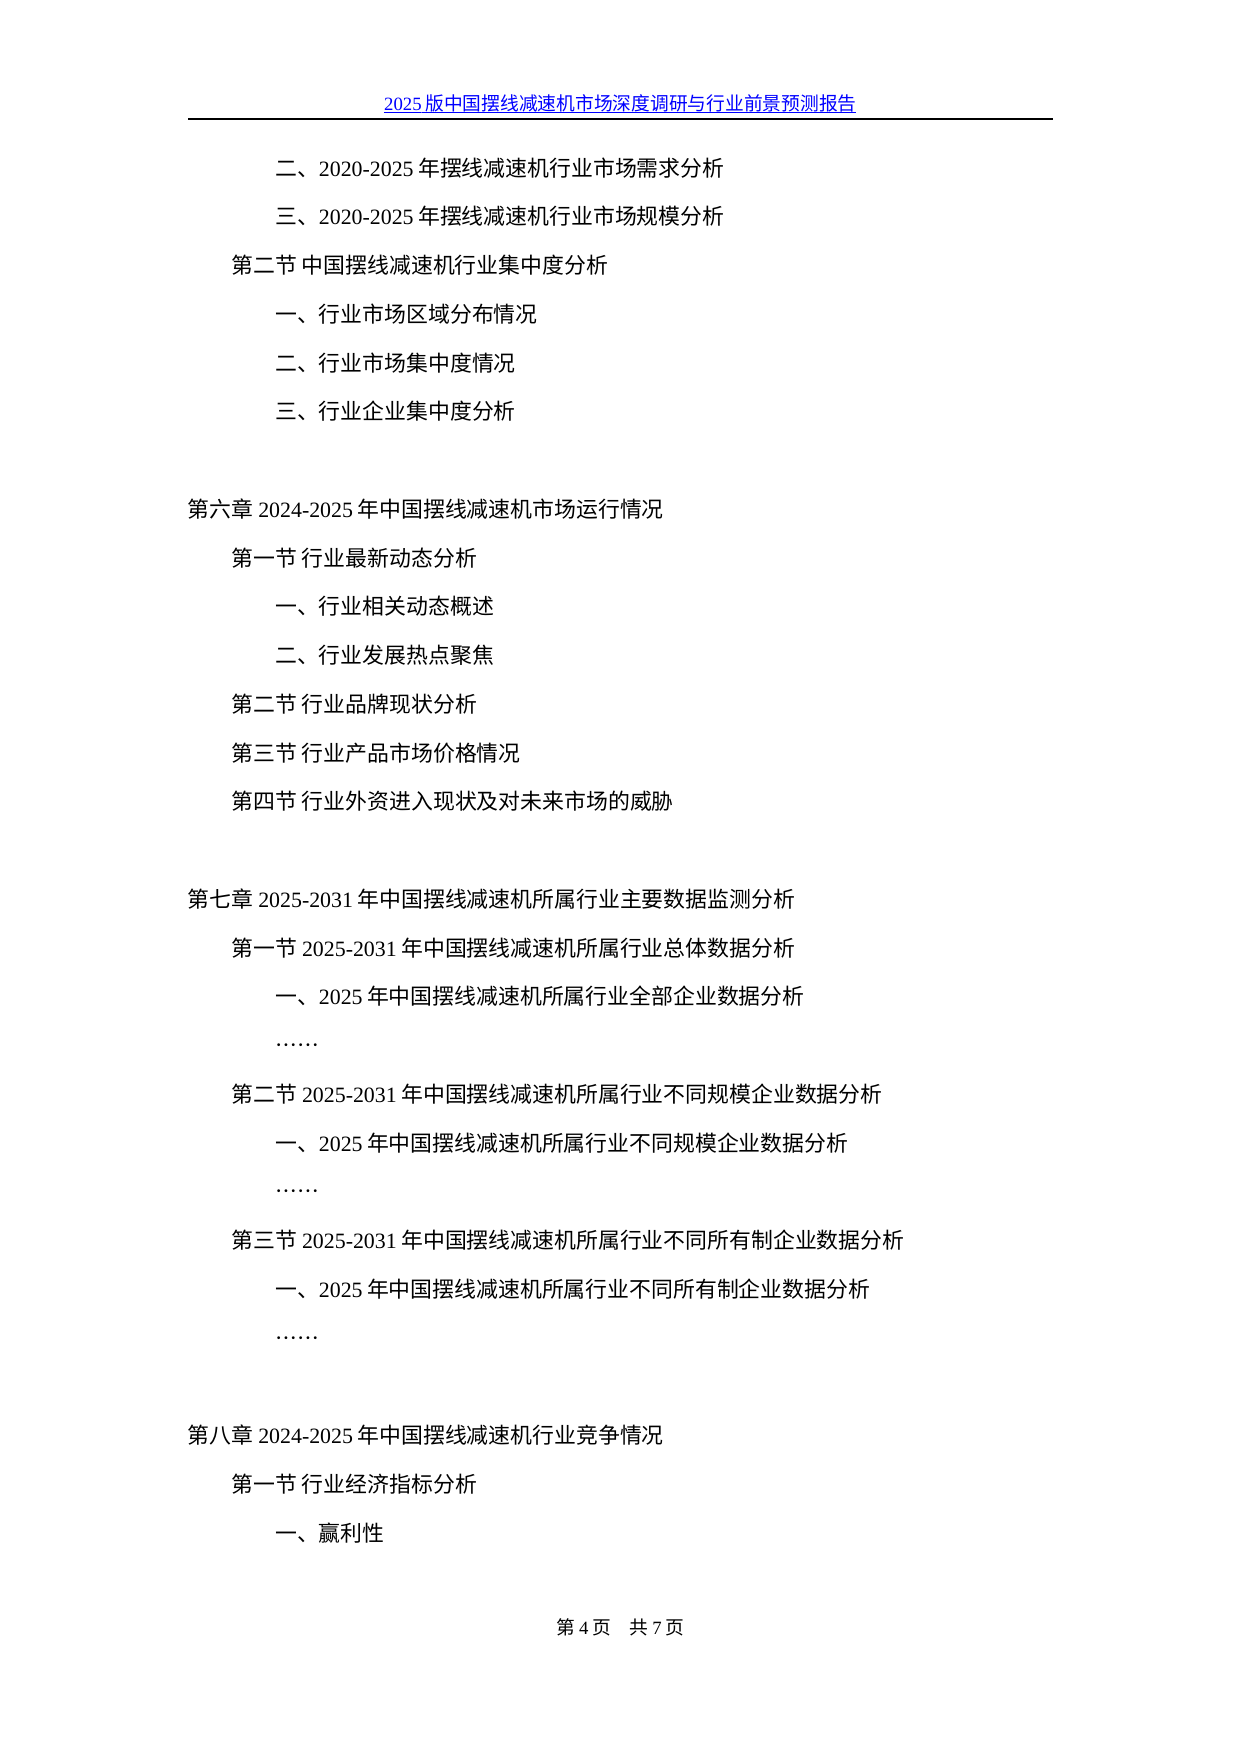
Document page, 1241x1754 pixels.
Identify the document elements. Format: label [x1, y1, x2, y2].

text [187, 150, 1053, 1548]
